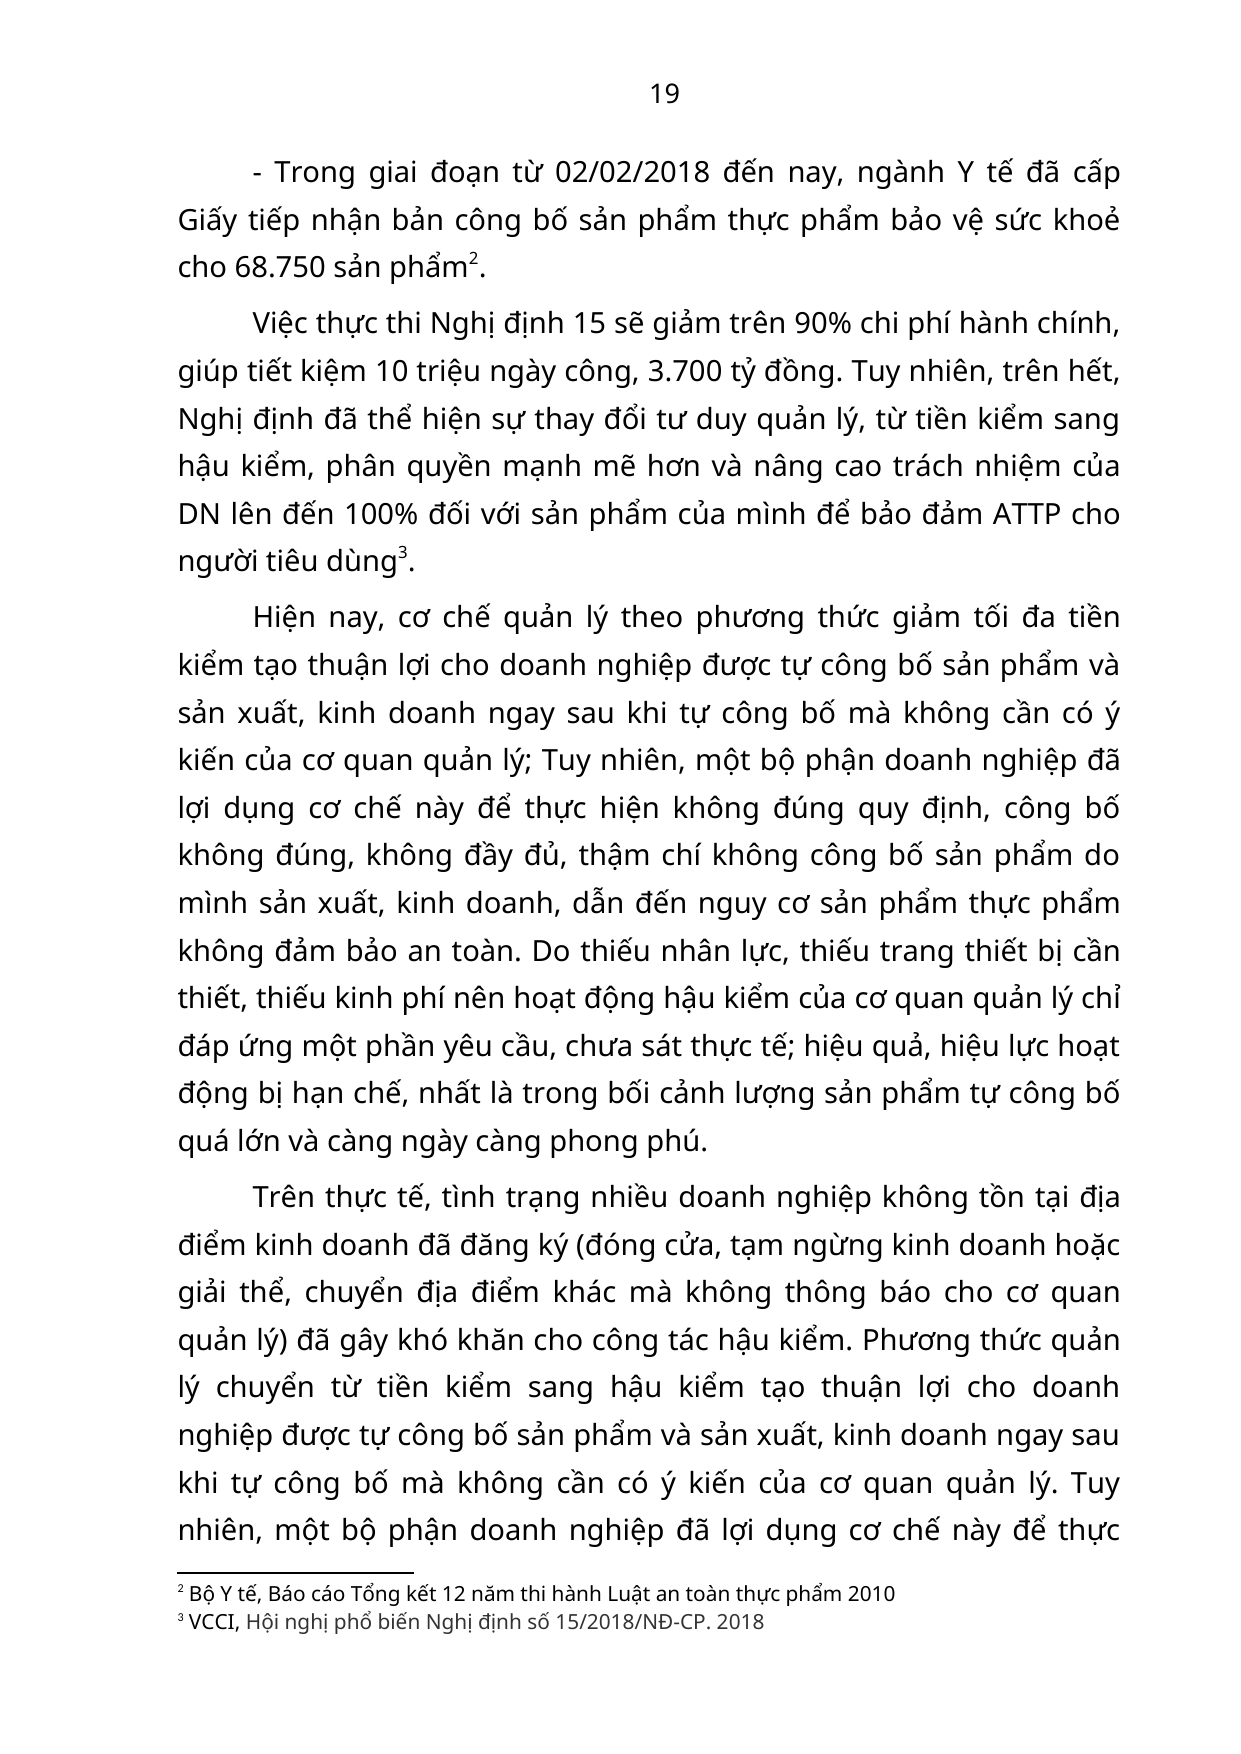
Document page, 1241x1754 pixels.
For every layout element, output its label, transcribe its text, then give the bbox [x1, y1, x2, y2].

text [177, 1176, 1122, 1549]
text Việc thực thi Nghị định 15 sẽ giảm trên 90% chi phí hành chính, giúp tiết kiệm 10 triệu ngày công, 3.700 tỷ đồng. Tuy nhiên, trên hết, Nghị định đã thể hiện sự thay đổi tư duy quản lý, từ tiền kiểm sang hậu kiểm, phân quyền mạnh mẽ hơn và nâng cao trách nhiệm của DN lên đến 100% đối với sản phẩm của mình để bảo đảm ATTP cho người tiêu dùng. [177, 303, 1122, 580]
text Hiện nay, cơ chế quản lý theo phương thức giảm tối đa tiền kiểm tạo thuận lợi cho doanh nghiệp được tự công bố sản phẩm và sản xuất, kinh doanh ngay sau khi tự công bố mà không cần có ý kiến của cơ quan quản lý; Tuy nhiên, một bộ phận doanh nghiệp đã lợi dụng cơ chế này để thực hiện không đúng quy định, công bố không đúng, không đầy đủ, thậm chí không công bố sản phẩm do mình sản xuất, kinh doanh, dẫn đến nguy cơ sản phẩm thực phẩm không đảm bảo an toàn. Do thiếu nhân lực, thiếu trang thiết bị cần thiết, thiếu kinh phí nên hoạt động hậu kiểm của cơ quan quản lý chỉ đáp ứng một phần yêu cầu, chưa sát thực tế; hiệu quả, hiệu lực hoạt động bị hạn chế, nhất là trong bối cảnh lượng sản phẩm tự công bố quá lớn và càng ngày càng phong phú. [177, 597, 1122, 1160]
text - Trong giai đoạn từ 02/02/2018 đến nay, ngành Y tế đã cấp Giấy tiếp nhận bản công bố sản phẩm thực phẩm bảo vệ sức khoẻ cho 68.750 sản phẩm. [177, 152, 1122, 286]
